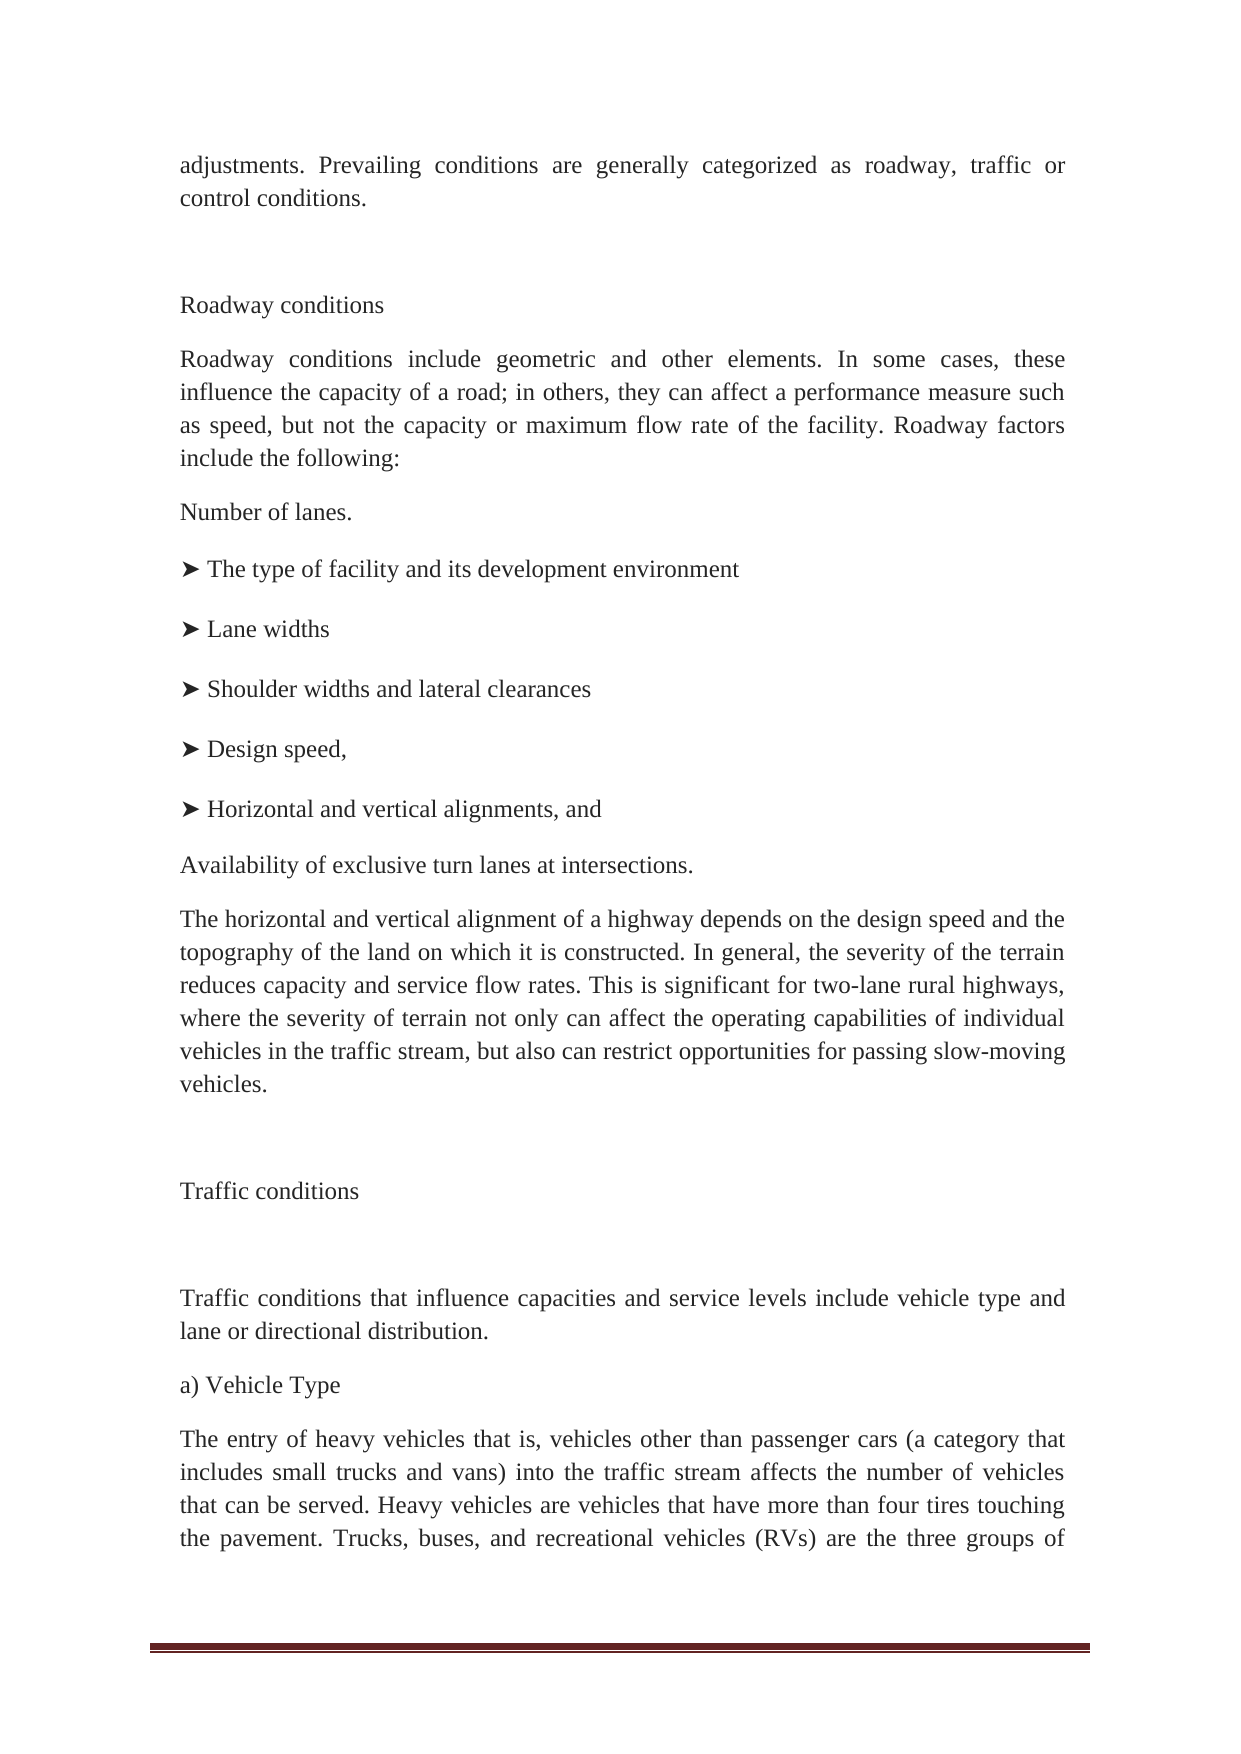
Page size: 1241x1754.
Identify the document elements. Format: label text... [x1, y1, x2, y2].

text The horizontal and vertical alignment of a highway depends on the design speed and the topography of the land on which it is constructed. In general, the severity of the terrain reduces capacity and service flow rates. This is significant for two-lane rural highways, where the severity of terrain not only can affect the operating capabilities of individual vehicles in the traffic stream, but also can restrict opportunities for passing slow-moving vehicles. [179, 904, 1066, 1098]
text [179, 1424, 1066, 1552]
text Number of lanes. [179, 497, 1066, 525]
text Traffic conditions [179, 1176, 1066, 1205]
text ➤ The type of facility and its development environment [179, 551, 1066, 584]
text Availability of exclusive turn lanes at intersections. [179, 851, 1066, 879]
text ➤ Shoulder widths and lateral clearances [179, 671, 1066, 704]
text Roadway conditions include geometric and other elements. In some cases, these influence the capacity of a road; in others, they can affect a performance measure such as speed, but not the capacity or maximum flow rate of the facility. Roadway factors include the following: [179, 344, 1066, 472]
text Traffic conditions that influence capacities and service levels include vehicle type and lane or directional distribution. [179, 1283, 1066, 1345]
text Roadway conditions [179, 290, 1066, 319]
text ➤ Lane widths [179, 611, 1066, 644]
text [179, 150, 1066, 212]
text ➤ Horizontal and vertical alignments, and [179, 791, 1066, 824]
text a) Vehicle Type [179, 1370, 1066, 1399]
text ➤ Design speed, [179, 731, 1066, 764]
